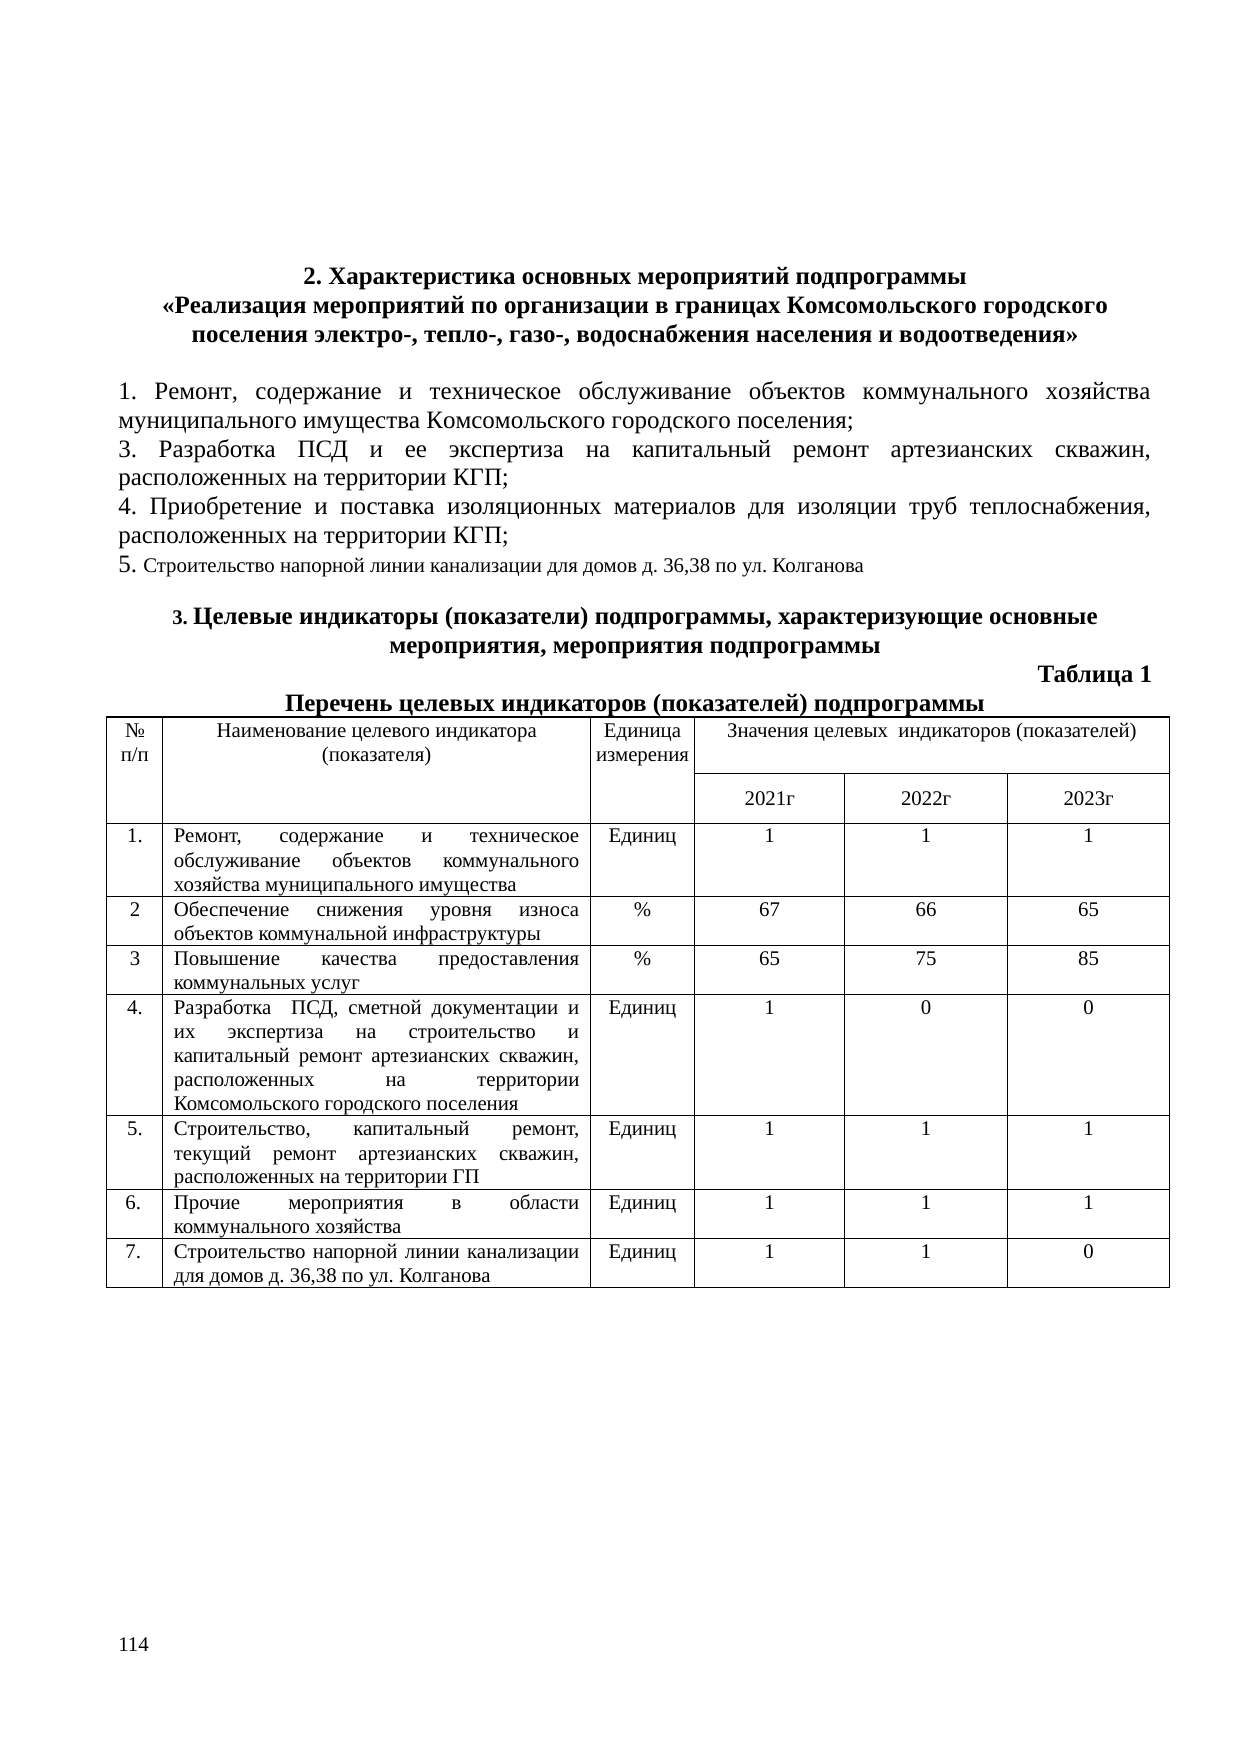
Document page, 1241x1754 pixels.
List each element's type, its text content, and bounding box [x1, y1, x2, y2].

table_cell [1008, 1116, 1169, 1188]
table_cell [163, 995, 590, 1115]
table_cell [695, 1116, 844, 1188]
text 2. Характеристика основных мероприятий подпрограммы [118, 261, 1152, 290]
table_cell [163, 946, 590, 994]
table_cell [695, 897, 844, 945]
text 4. Приобретение и поставка изоляционных материалов для изоляции труб теплоснабжения, расположенных на территории КГП; [118, 491, 1152, 549]
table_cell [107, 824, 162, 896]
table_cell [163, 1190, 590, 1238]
list 1. Ремонт, содержание и техническое обслуживание объектов коммунального хозяйства муниципального имущества Комсомольского городского поселения; [118, 376, 1152, 434]
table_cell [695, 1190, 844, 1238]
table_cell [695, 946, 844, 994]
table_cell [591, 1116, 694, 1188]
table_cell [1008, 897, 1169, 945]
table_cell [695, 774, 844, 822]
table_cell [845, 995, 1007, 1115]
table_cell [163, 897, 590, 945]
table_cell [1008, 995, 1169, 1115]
text 3. Разработка ПСД и ее экспертиза на капитальный ремонт артезианских скважин, расположенных на территории КГП; [118, 434, 1152, 491]
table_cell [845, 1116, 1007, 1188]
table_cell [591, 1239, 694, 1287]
text 3. Целевые индикаторы (показатели) подпрограммы, характеризующие основные мероприятия, мероприятия подпрограммы [118, 601, 1152, 659]
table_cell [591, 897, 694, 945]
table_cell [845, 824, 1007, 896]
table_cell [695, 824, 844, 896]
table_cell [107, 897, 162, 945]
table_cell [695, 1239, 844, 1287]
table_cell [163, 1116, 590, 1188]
text Таблица 1 [118, 659, 1152, 688]
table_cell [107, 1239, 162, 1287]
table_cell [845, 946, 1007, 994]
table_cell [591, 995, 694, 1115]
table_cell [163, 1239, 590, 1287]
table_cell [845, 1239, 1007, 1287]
text 5. Строительство напорной линии канализации для домов д. 36,38 по ул. Колганова [118, 549, 1152, 577]
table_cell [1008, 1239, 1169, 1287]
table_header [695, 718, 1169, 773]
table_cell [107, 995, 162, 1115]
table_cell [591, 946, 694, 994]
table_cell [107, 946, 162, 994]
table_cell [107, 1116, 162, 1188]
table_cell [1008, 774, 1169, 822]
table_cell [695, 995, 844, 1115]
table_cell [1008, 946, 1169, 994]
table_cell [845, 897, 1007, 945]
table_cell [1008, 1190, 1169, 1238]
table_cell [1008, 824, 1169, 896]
list «Реализация мероприятий по организации в границах Комсомольского городского поселения электро-, тепло-, газо-, водоснабжения населения и водоотведения» [118, 290, 1152, 347]
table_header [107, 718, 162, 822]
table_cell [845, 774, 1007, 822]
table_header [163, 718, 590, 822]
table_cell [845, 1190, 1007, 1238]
text Перечень целевых индикаторов (показателей) подпрограммы [118, 688, 1152, 716]
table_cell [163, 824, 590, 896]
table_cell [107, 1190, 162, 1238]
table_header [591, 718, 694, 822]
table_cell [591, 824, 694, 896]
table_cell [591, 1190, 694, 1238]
